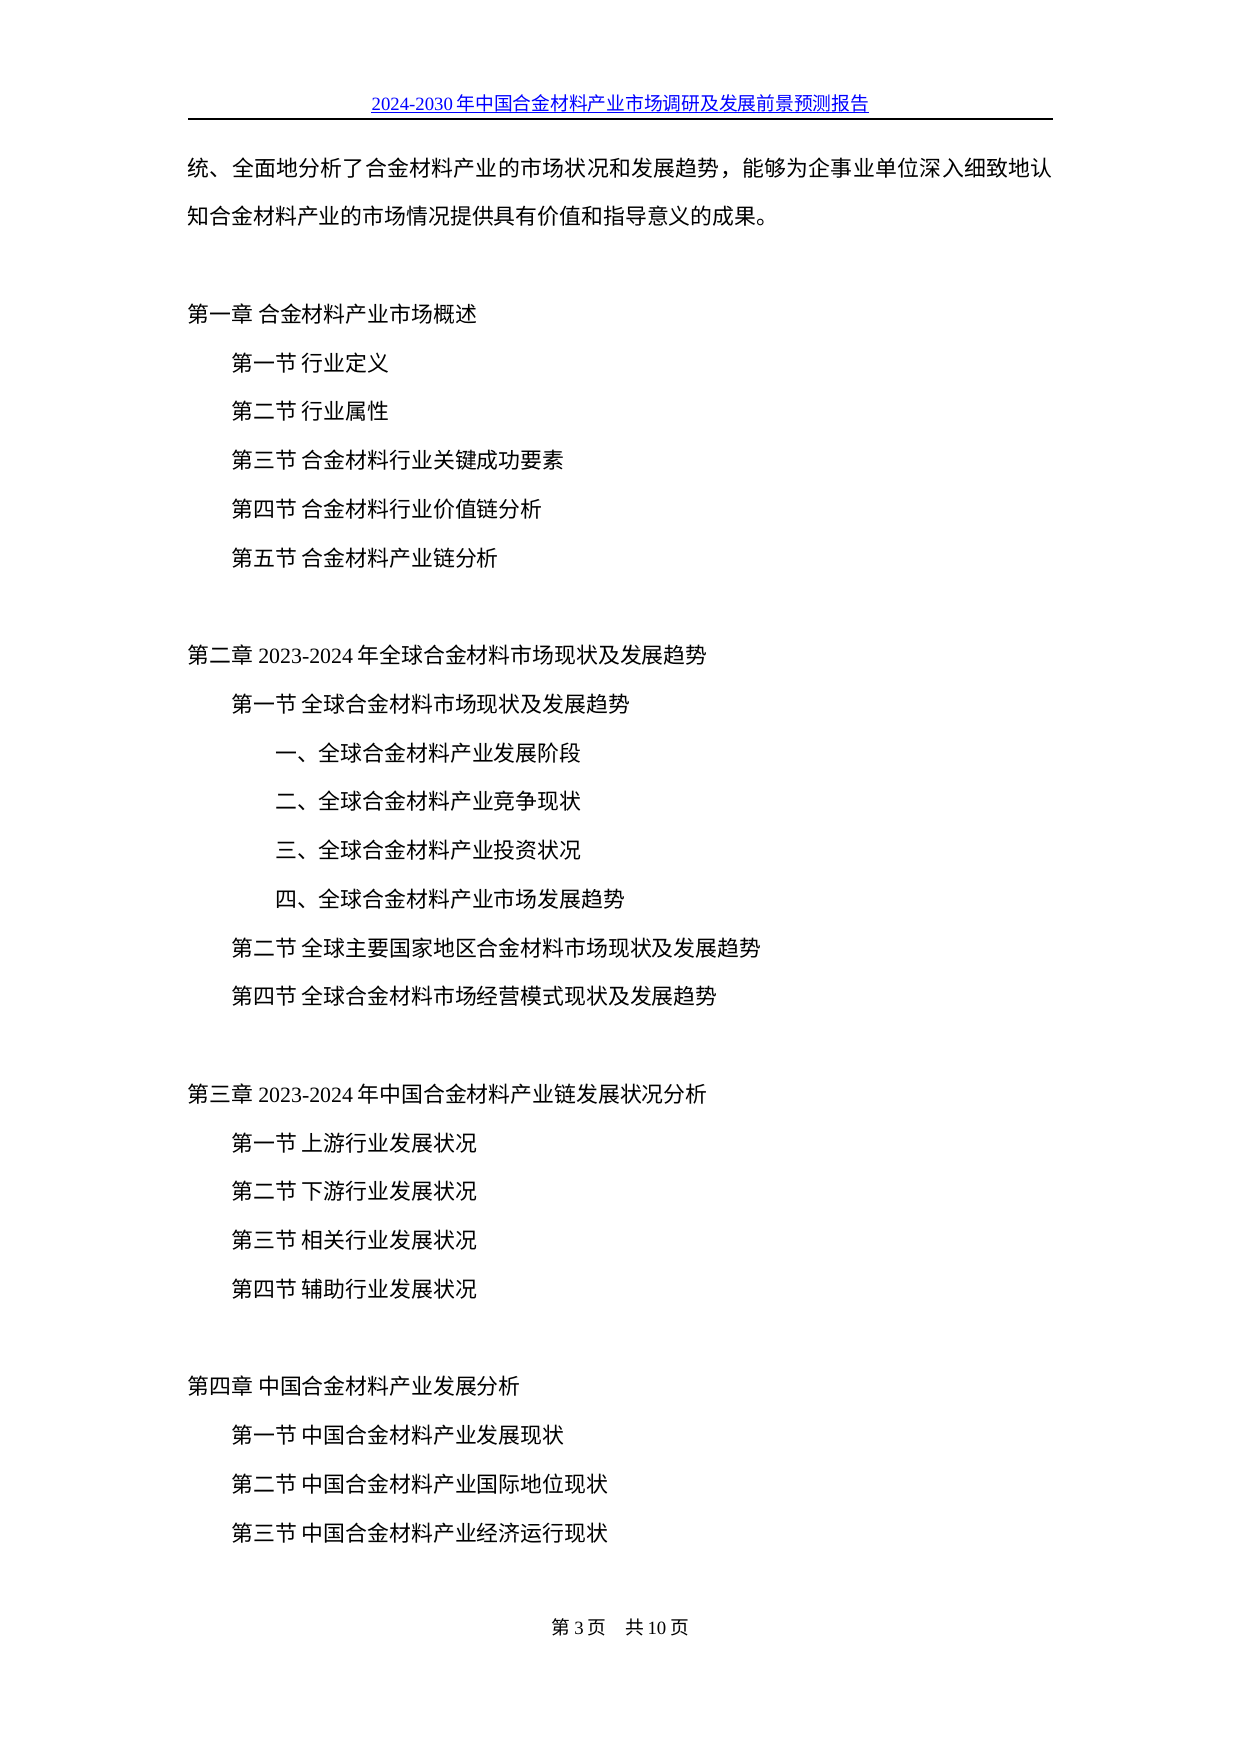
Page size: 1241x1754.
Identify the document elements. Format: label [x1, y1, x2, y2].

text [187, 150, 1053, 1548]
